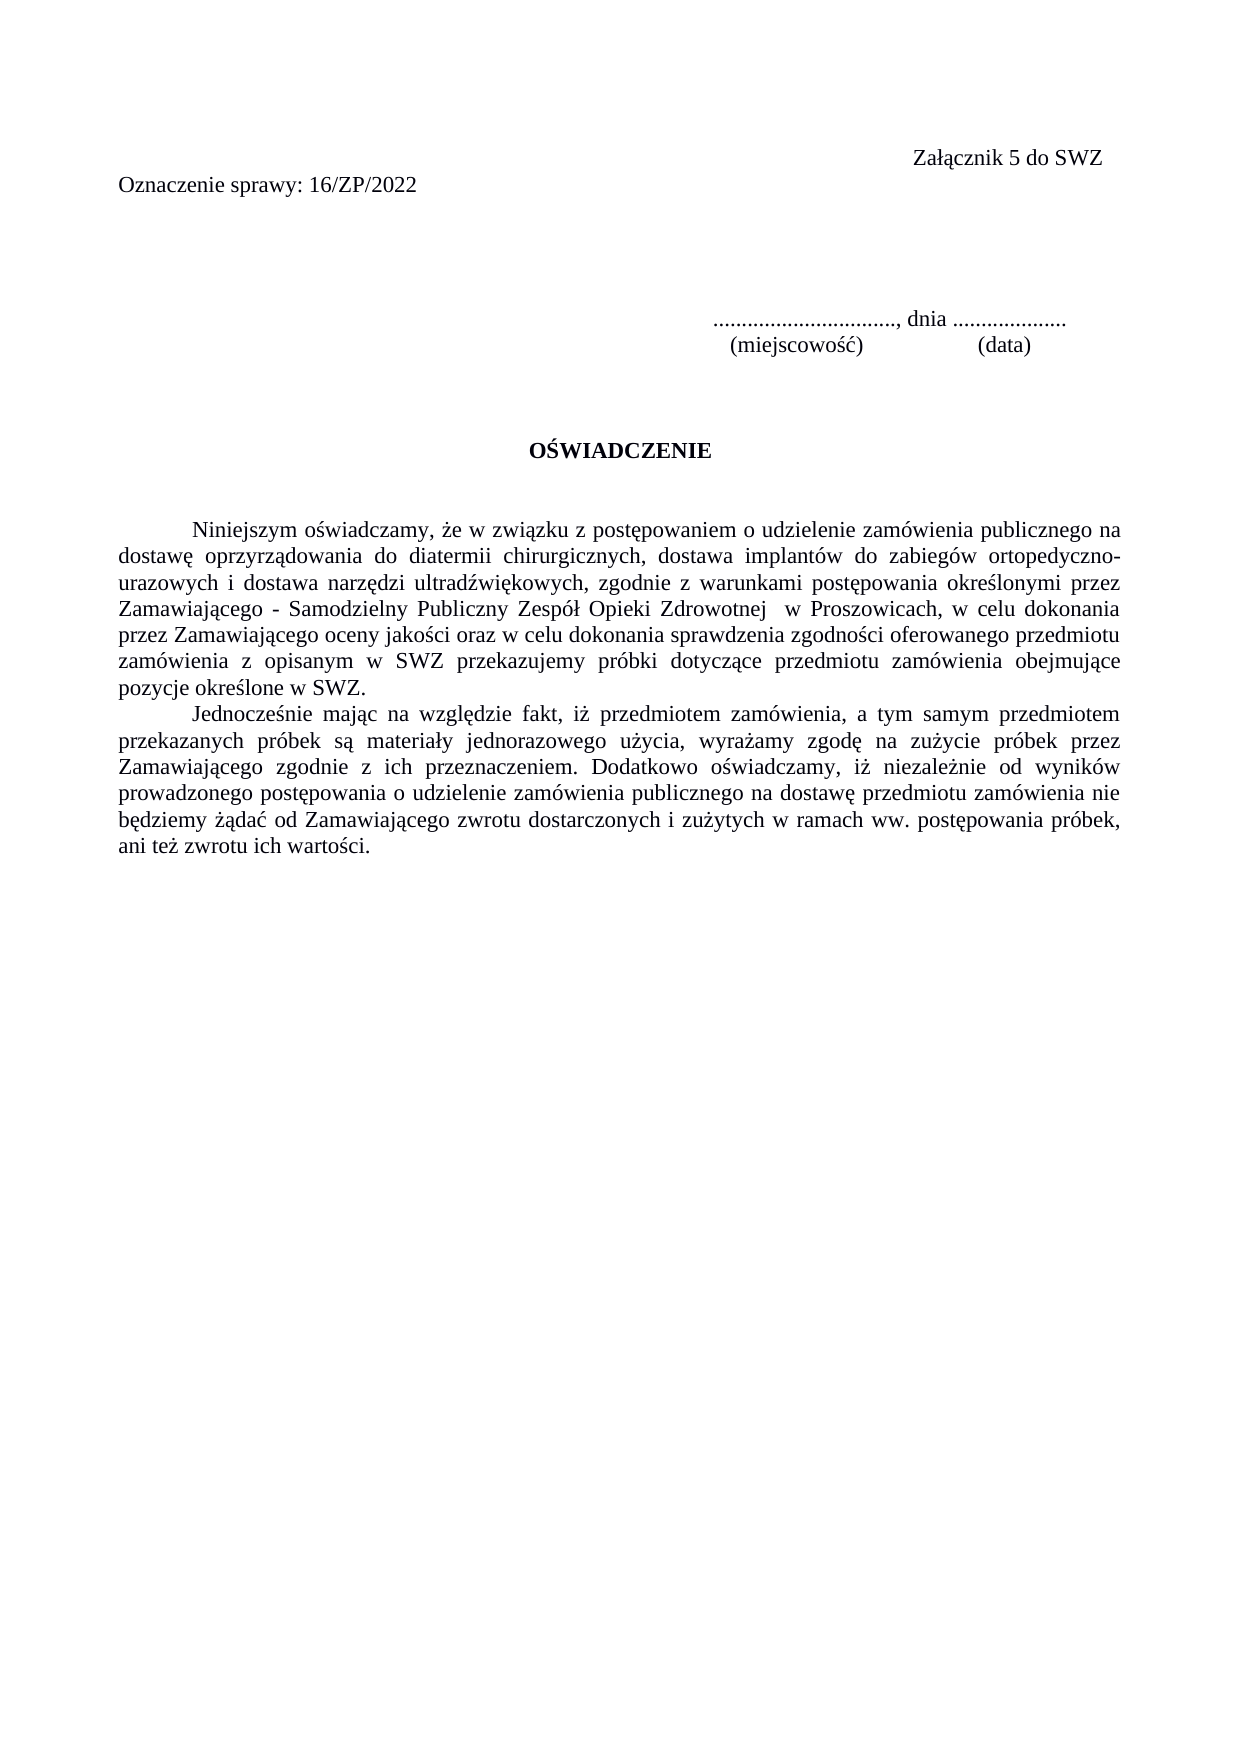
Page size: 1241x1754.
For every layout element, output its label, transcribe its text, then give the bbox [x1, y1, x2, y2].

text (miejscowość) (data) [118, 331, 1122, 358]
text Oznaczenie sprawy: 16/ZP/2022 [118, 171, 1122, 197]
text Jednocześnie mając na względzie fakt, iż przedmiotem zamówienia, a tym samym przedmiotem przekazanych próbek są materiały jednorazowego użycia, wyrażamy zgodę na zużycie próbek przez Zamawiającego zgodnie z ich przeznaczeniem. Dodatkowo oświadczamy, iż niezależnie od wyników prowadzonego postępowania o udzielenie zamówienia publicznego na dostawę przedmiotu zamówienia nie będziemy żądać od Zamawiającego zwrotu dostarczonych i zużytych w ramach ww. postępowania próbek, ani też zwrotu ich wartości. [118, 700, 1122, 858]
text ................................, dnia .................... [118, 305, 1122, 331]
text Niniejszym oświadczamy, że w związku z postępowaniem o udzielenie zamówienia publicznego na dostawę oprzyrządowania do diatermii chirurgicznych, dostawa implantów do zabiegów ortopedyczno-urazowych i dostawa narzędzi ultradźwiękowych, zgodnie z warunkami postępowania określonymi przez Zamawiającego - Samodzielny Publiczny Zespół Opieki Zdrowotnej w Proszowicach, w celu dokonania przez Zamawiającego oceny jakości oraz w celu dokonania sprawdzenia zgodności oferowanego przedmiotu zamówienia z opisanym w SWZ przekazujemy próbki dotyczące przedmiotu zamówienia obejmujące pozycje określone w SWZ. [118, 516, 1122, 700]
text Załącznik 5 do SWZ [118, 144, 1122, 171]
text OŚWIADCZENIE [118, 437, 1122, 463]
